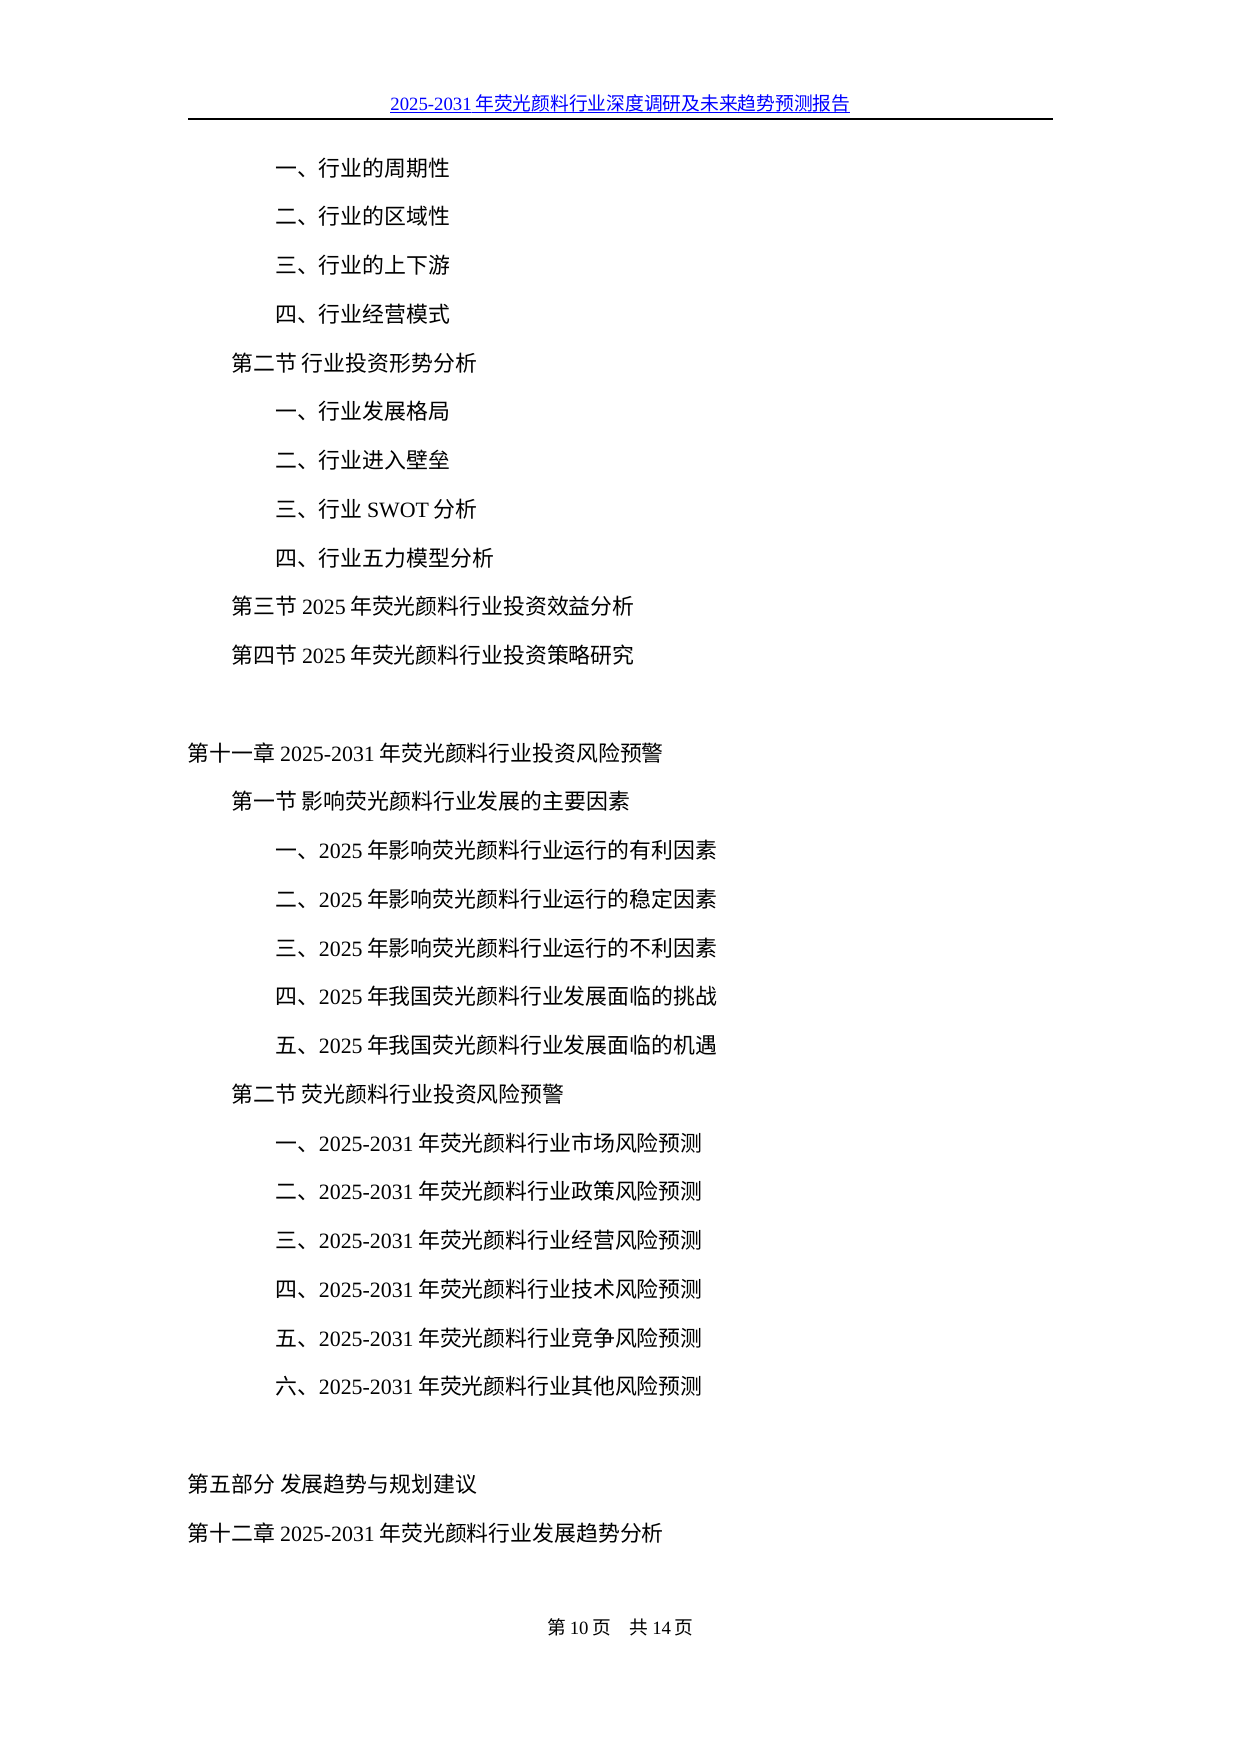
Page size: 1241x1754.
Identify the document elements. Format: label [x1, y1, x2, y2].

text [187, 150, 1053, 1548]
